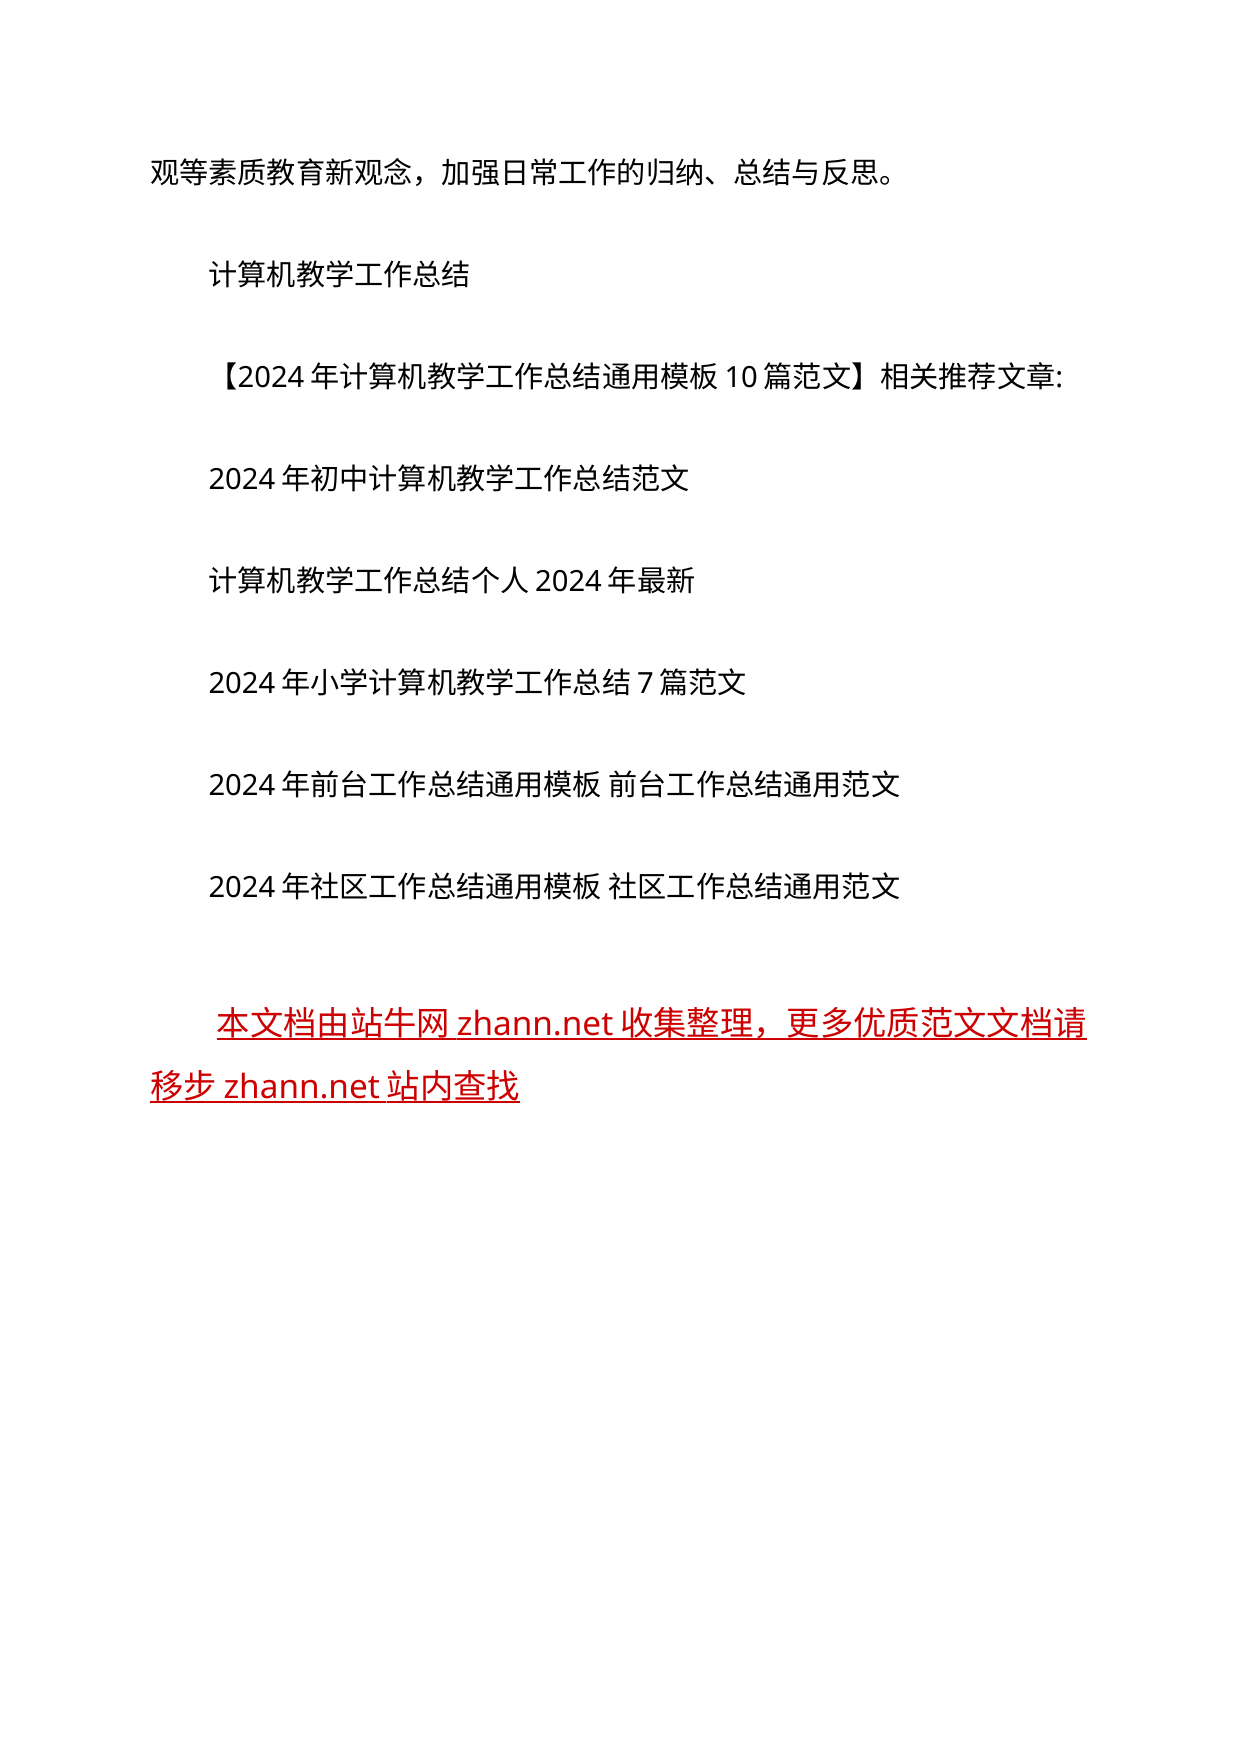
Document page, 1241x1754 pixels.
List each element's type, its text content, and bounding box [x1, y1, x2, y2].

text 计算机教学工作总结个人2024年最新 [150, 557, 1090, 600]
text 【2024年计算机教学工作总结通用模板10篇范文】相关推荐文章: [150, 353, 1090, 396]
text 2024年初中计算机教学工作总结范文 [150, 456, 1090, 498]
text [150, 150, 1090, 192]
text 2024年前台工作总结通用模板 前台工作总结通用范文 [150, 761, 1090, 804]
text 本文档由站牛网zhann.net收集整理，更多优质范文文档请移步zhann.net站内查找 [150, 997, 1090, 1108]
text 2024年社区工作总结通用模板 社区工作总结通用范文 [150, 863, 1090, 906]
text 2024年小学计算机教学工作总结7篇范文 [150, 659, 1090, 702]
text 计算机教学工作总结 [150, 252, 1090, 294]
